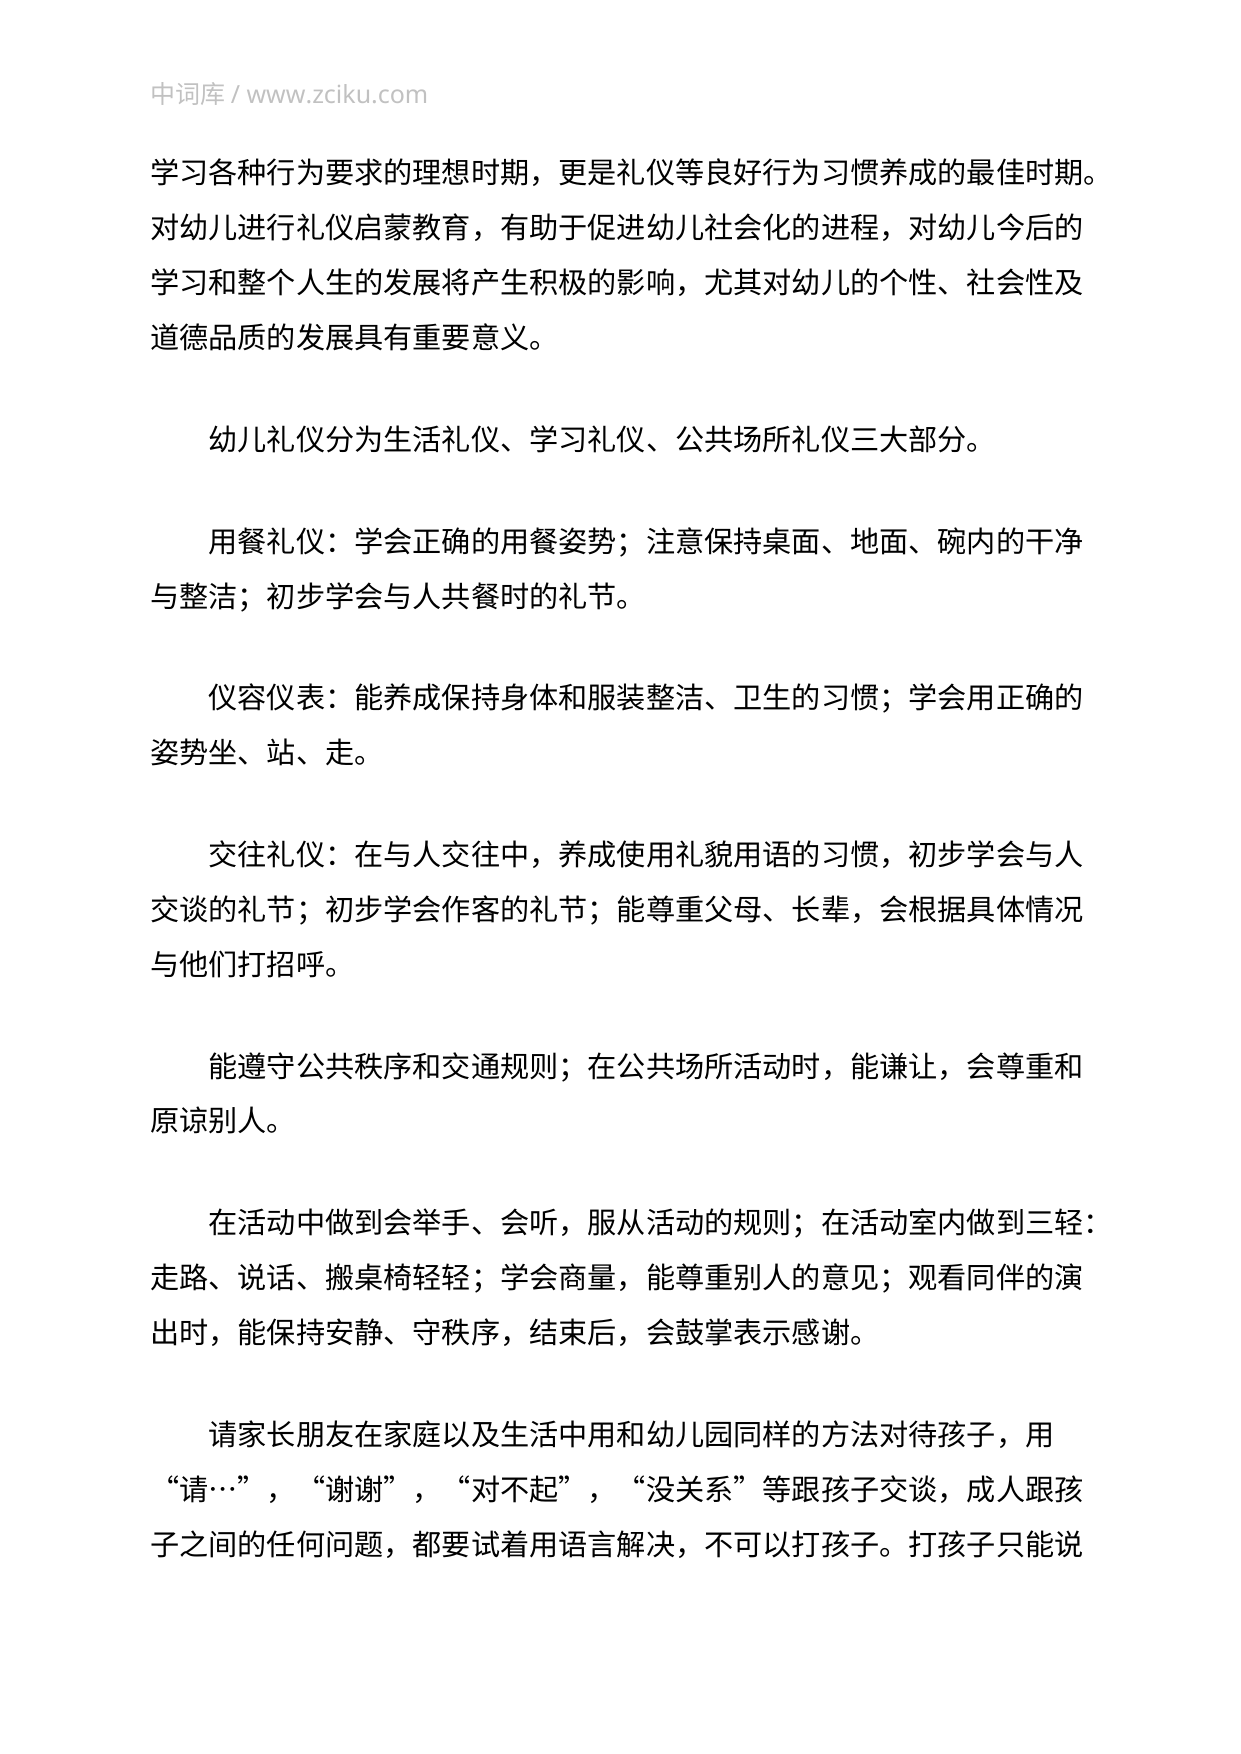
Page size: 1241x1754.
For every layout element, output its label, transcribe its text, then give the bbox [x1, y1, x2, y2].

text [150, 150, 1090, 357]
text 交往礼仪：在与人交往中，养成使用礼貌用语的习惯，初步学会与人交谈的礼节；初步学会作客的礼节；能尊重父母、长辈，会根据具体情况与他们打招呼。 [150, 832, 1090, 984]
text 仪容仪表：能养成保持身体和服装整洁、卫生的习惯；学会用正确的姿势坐、站、走。 [150, 675, 1090, 772]
text 能遵守公共秩序和交通规则；在公共场所活动时，能谦让，会尊重和原谅别人。 [150, 1043, 1090, 1140]
text 用餐礼仪：学会正确的用餐姿势；注意保持桌面、地面、碗内的干净与整洁；初步学会与人共餐时的礼节。 [150, 518, 1090, 615]
text 幼儿礼仪分为生活礼仪、学习礼仪、公共场所礼仪三大部分。 [150, 416, 1090, 459]
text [150, 1411, 1090, 1563]
text 在活动中做到会举手、会听，服从活动的规则；在活动室内做到三轻：走路、说话、搬桌椅轻轻；学会商量，能尊重别人的意见；观看同伴的演出时，能保持安静、守秩序，结束后，会鼓掌表示感谢。 [150, 1200, 1090, 1352]
